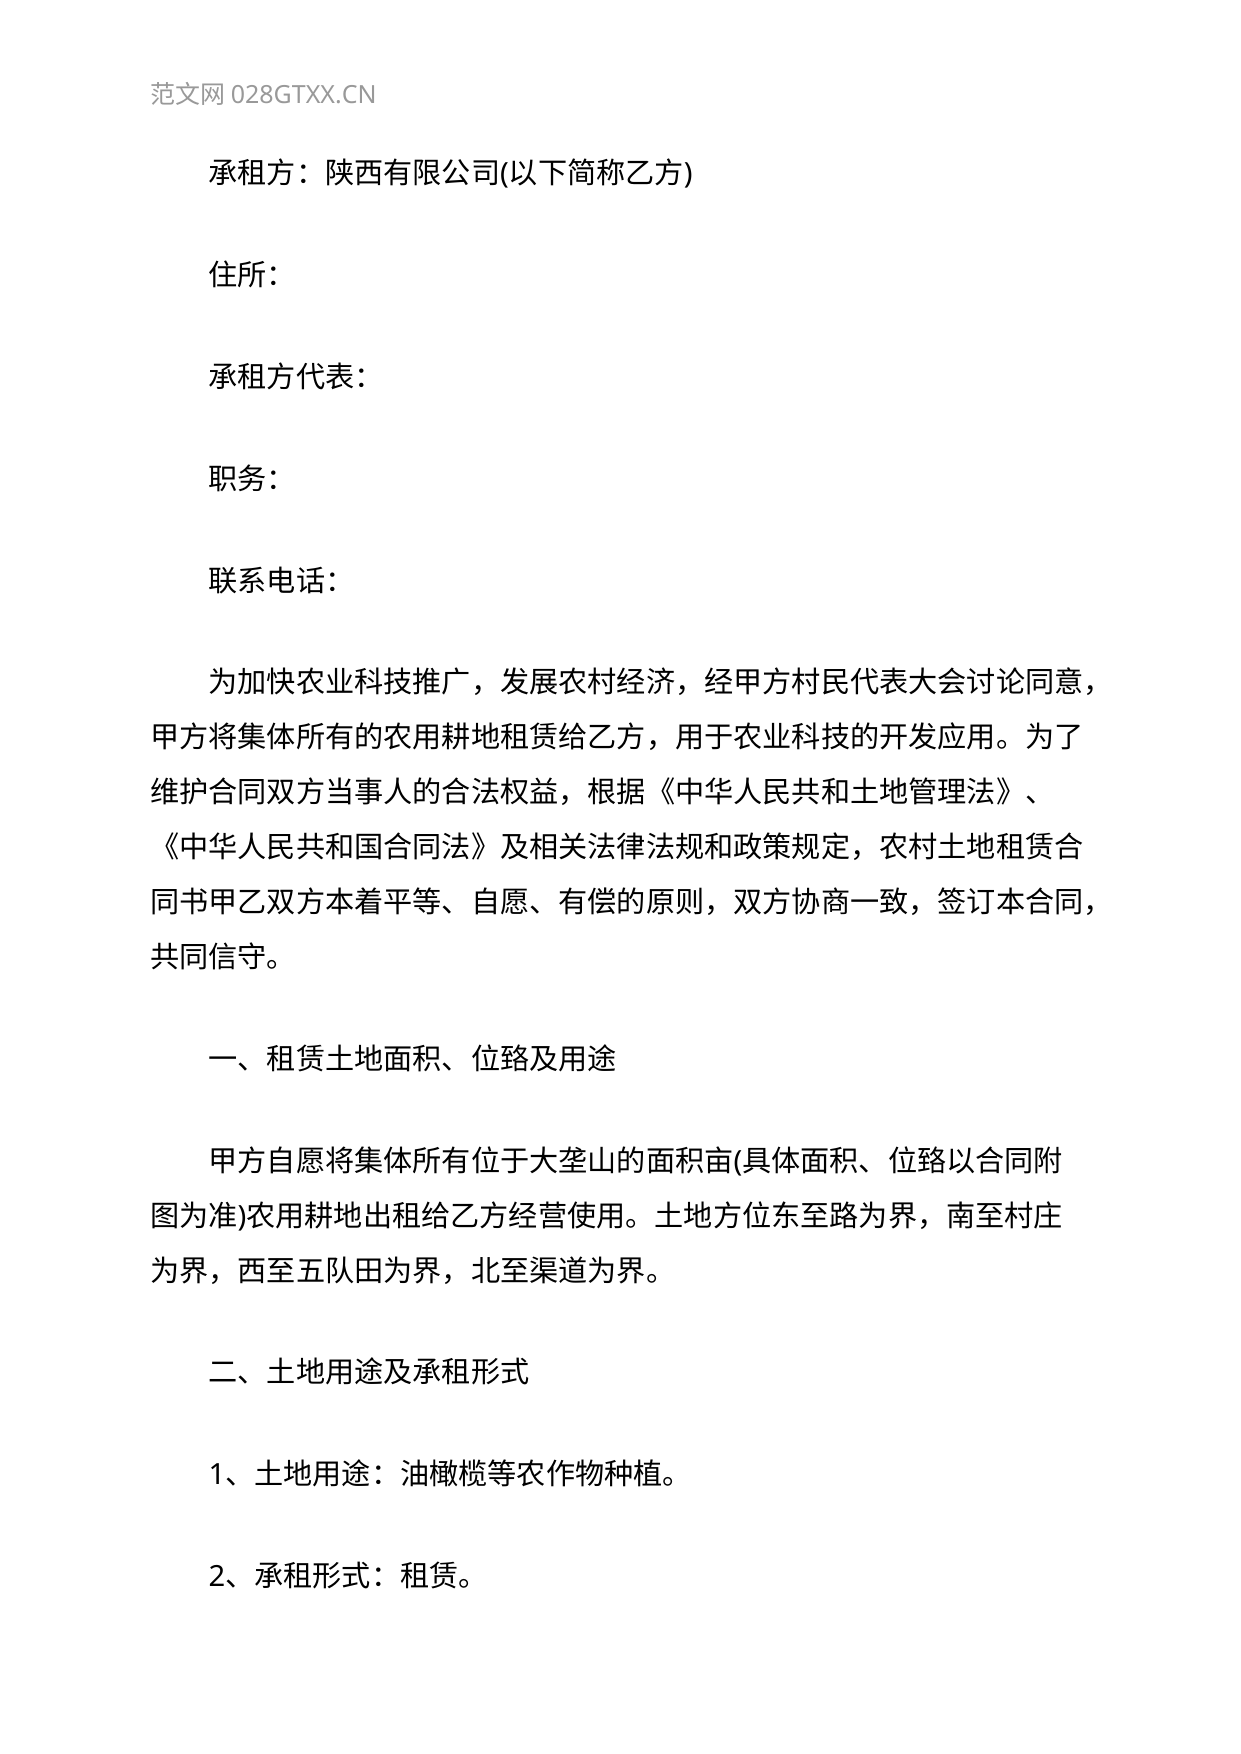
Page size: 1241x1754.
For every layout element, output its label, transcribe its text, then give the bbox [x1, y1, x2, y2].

text 一、租赁土地面积、位臵及用途 [150, 1035, 1090, 1078]
text 为加快农业科技推广，发展农村经济，经甲方村民代表大会讨论同意，甲方将集体所有的农用耕地租赁给乙方，用于农业科技的开发应用。为了维护合同双方当事人的合法权益，根据《中华人民共和土地管理法》、《中华人民共和国合同法》及相关法律法规和政策规定，农村土地租赁合同书甲乙双方本着平等、自愿、有偿的原则，双方协商一致，签订本合同，共同信守。 [150, 659, 1090, 976]
text 承租方：陕西有限公司(以下简称乙方) [150, 150, 1090, 192]
text 承租方代表： [150, 354, 1090, 396]
text 1、土地用途：油橄榄等农作物种植。 [150, 1451, 1090, 1493]
text 联系电话： [150, 557, 1090, 599]
text 职务： [150, 456, 1090, 498]
text 2、承租形式：租赁。 [150, 1553, 1090, 1595]
text 二、土地用途及承租形式 [150, 1349, 1090, 1391]
text 甲方自愿将集体所有位于大垄山的面积亩(具体面积、位臵以合同附图为准)农用耕地出租给乙方经营使用。土地方位东至路为界，南至村庄为界，西至五队田为界，北至渠道为界。 [150, 1137, 1090, 1289]
text 住所： [150, 252, 1090, 294]
